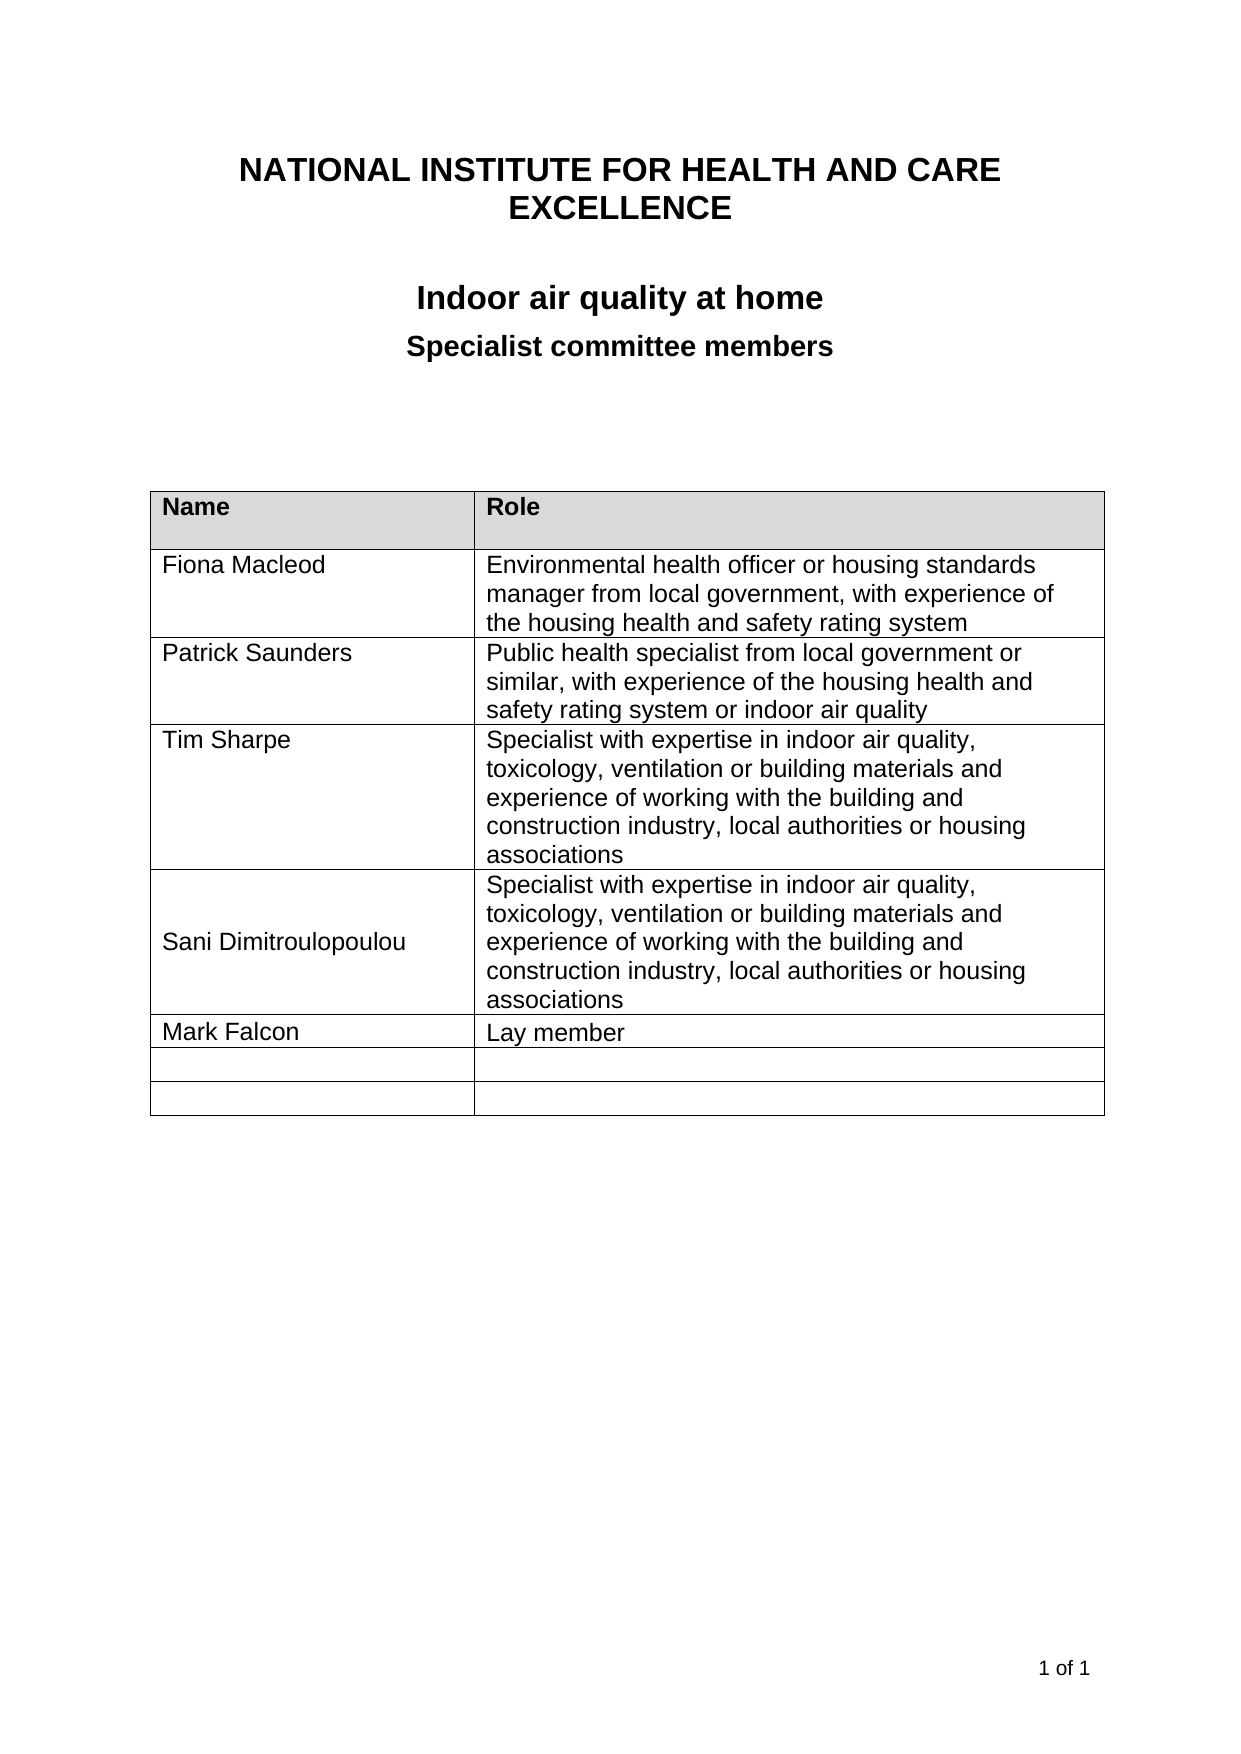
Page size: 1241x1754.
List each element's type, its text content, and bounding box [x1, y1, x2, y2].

table_cell Specialist with expertise in indoor air quality, toxicology, ventilation or building materials and experience of working with the building and construction industry, local authorities or housing associations [475, 870, 1104, 1013]
table_cell [475, 1082, 1104, 1114]
table_cell [151, 1048, 474, 1081]
text NATIONAL INSTITUTE FOR HEALTH AND CARE EXCELLENCE [150, 150, 1090, 227]
table_cell Lay member [475, 1015, 1104, 1047]
table_cell Mark Falcon [151, 1015, 474, 1047]
table_cell Sani Dimitroulopoulou [151, 870, 474, 1013]
table_cell [475, 1048, 1104, 1081]
table_cell Specialist with expertise in indoor air quality, toxicology, ventilation or building materials and experience of working with the building and construction industry, local authorities or housing associations [475, 725, 1104, 869]
table_header Name [151, 492, 474, 549]
table_cell [151, 1082, 474, 1114]
table_cell Public health specialist from local government or similar, with experience of the housing health and safety rating system or indoor air quality [475, 638, 1104, 724]
table_header Role [475, 492, 1104, 549]
table_cell Tim Sharpe [151, 725, 474, 869]
table_cell Fiona Macleod [151, 550, 474, 637]
subtitle Specialist committee members [150, 329, 1090, 362]
table_cell Environmental health officer or housing standards manager from local government, with experience of the housing health and safety rating system [475, 550, 1104, 637]
table_cell Patrick Saunders [151, 638, 474, 724]
title Indoor air quality at home [150, 278, 1090, 316]
